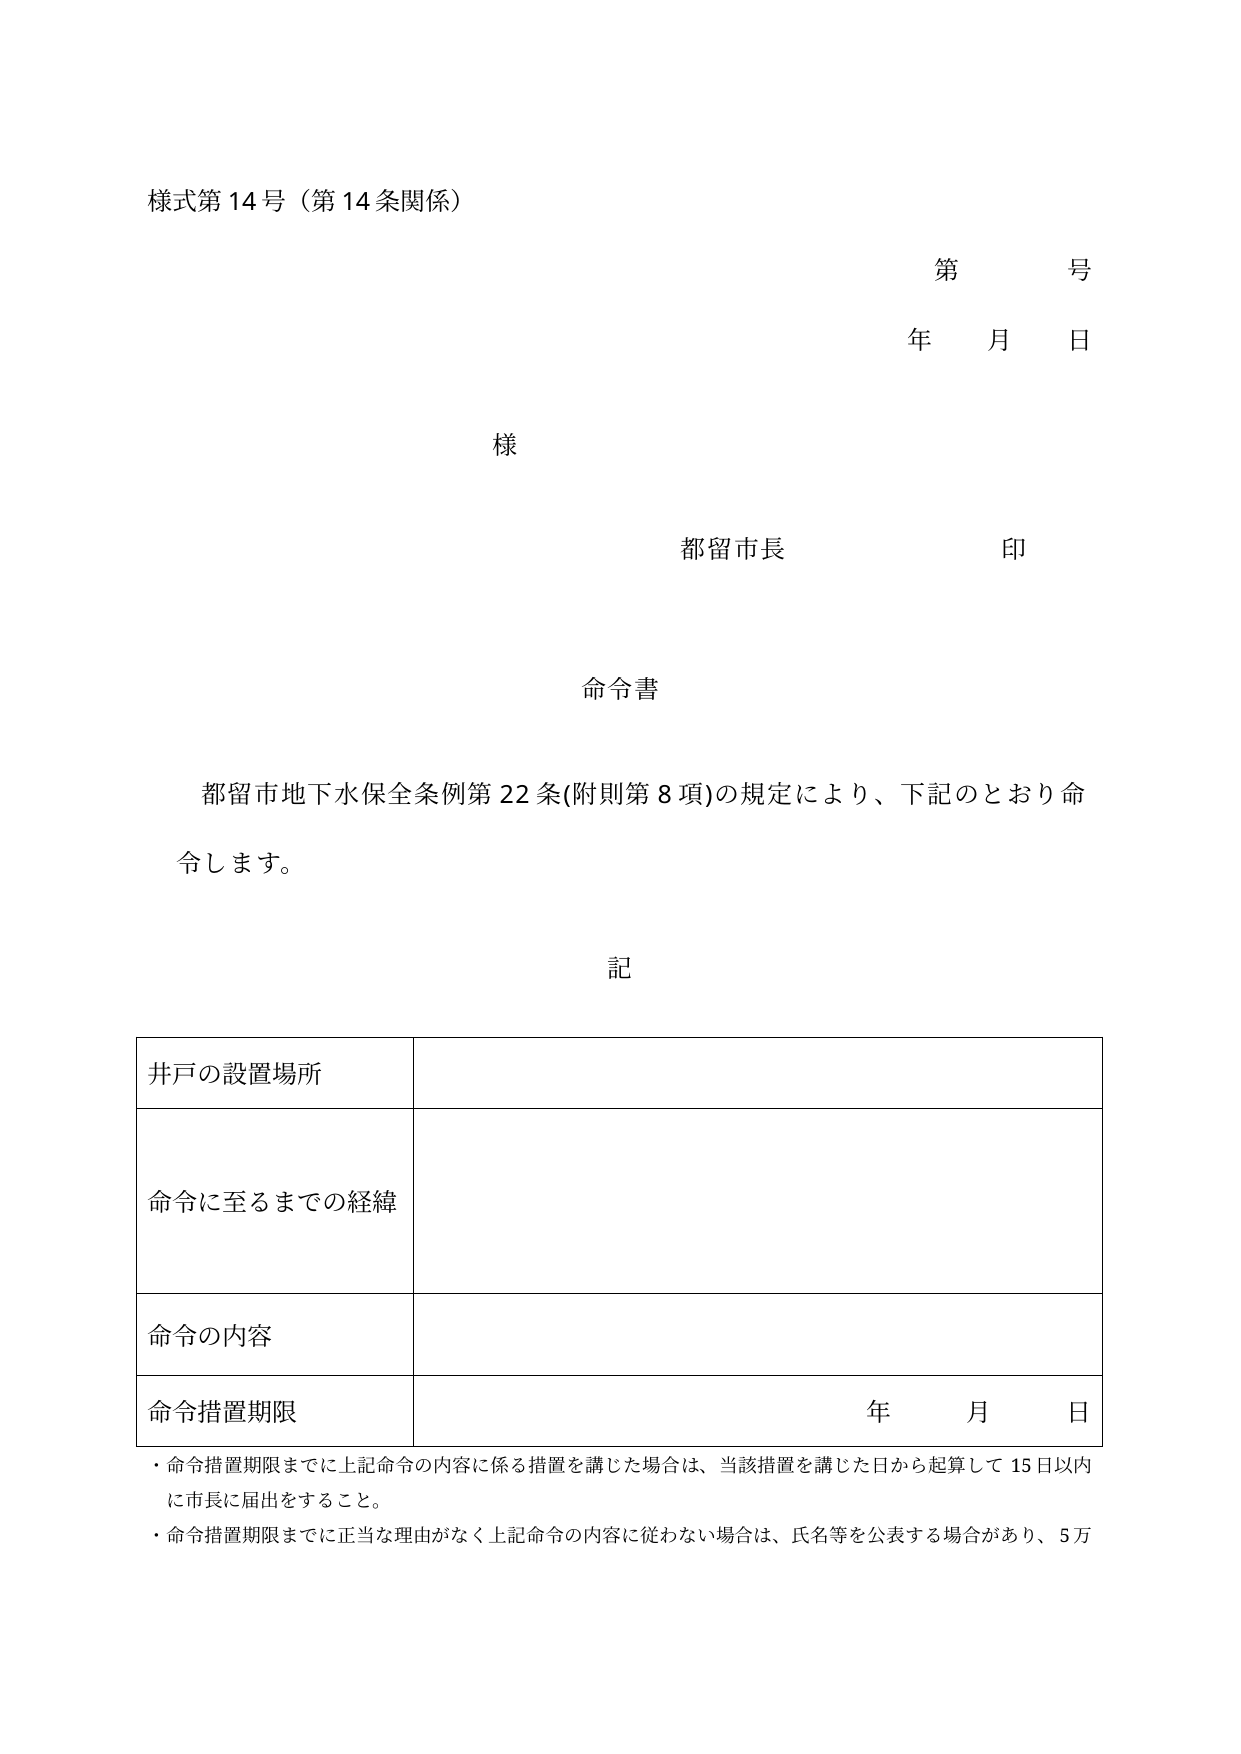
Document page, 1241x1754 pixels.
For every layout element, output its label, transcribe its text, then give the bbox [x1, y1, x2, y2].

table_cell 命令措置期限 [137, 1376, 413, 1446]
text 第 号 [148, 234, 1092, 304]
table_cell 命令に至るまでの経緯 [137, 1109, 413, 1293]
text 様 [148, 408, 1092, 478]
table_cell 年 月 日 [414, 1376, 1102, 1446]
table_cell 命令の内容 [137, 1294, 413, 1375]
subtitle 記 [148, 932, 1092, 1002]
text 都留市地下水保全条例第22条(附則第8項)の規定により、下記のとおり命令します。 [148, 757, 1092, 897]
table_cell [414, 1109, 1102, 1293]
text 都留市長 印 [148, 513, 1092, 583]
table_cell [414, 1294, 1102, 1375]
text 命令書 [148, 653, 1092, 723]
text ・命令措置期限までに上記命令の内容に係る措置を講じた場合は、当該措置を講じた日から起算して15日以内に市長に届出をすること。 [148, 1447, 1092, 1517]
table_header 井戸の設置場所 [137, 1038, 413, 1107]
text 様式第14号（第14条関係） [148, 164, 1092, 234]
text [148, 1517, 1092, 1552]
table_header [414, 1038, 1102, 1107]
text 年 月 日 [148, 304, 1092, 374]
